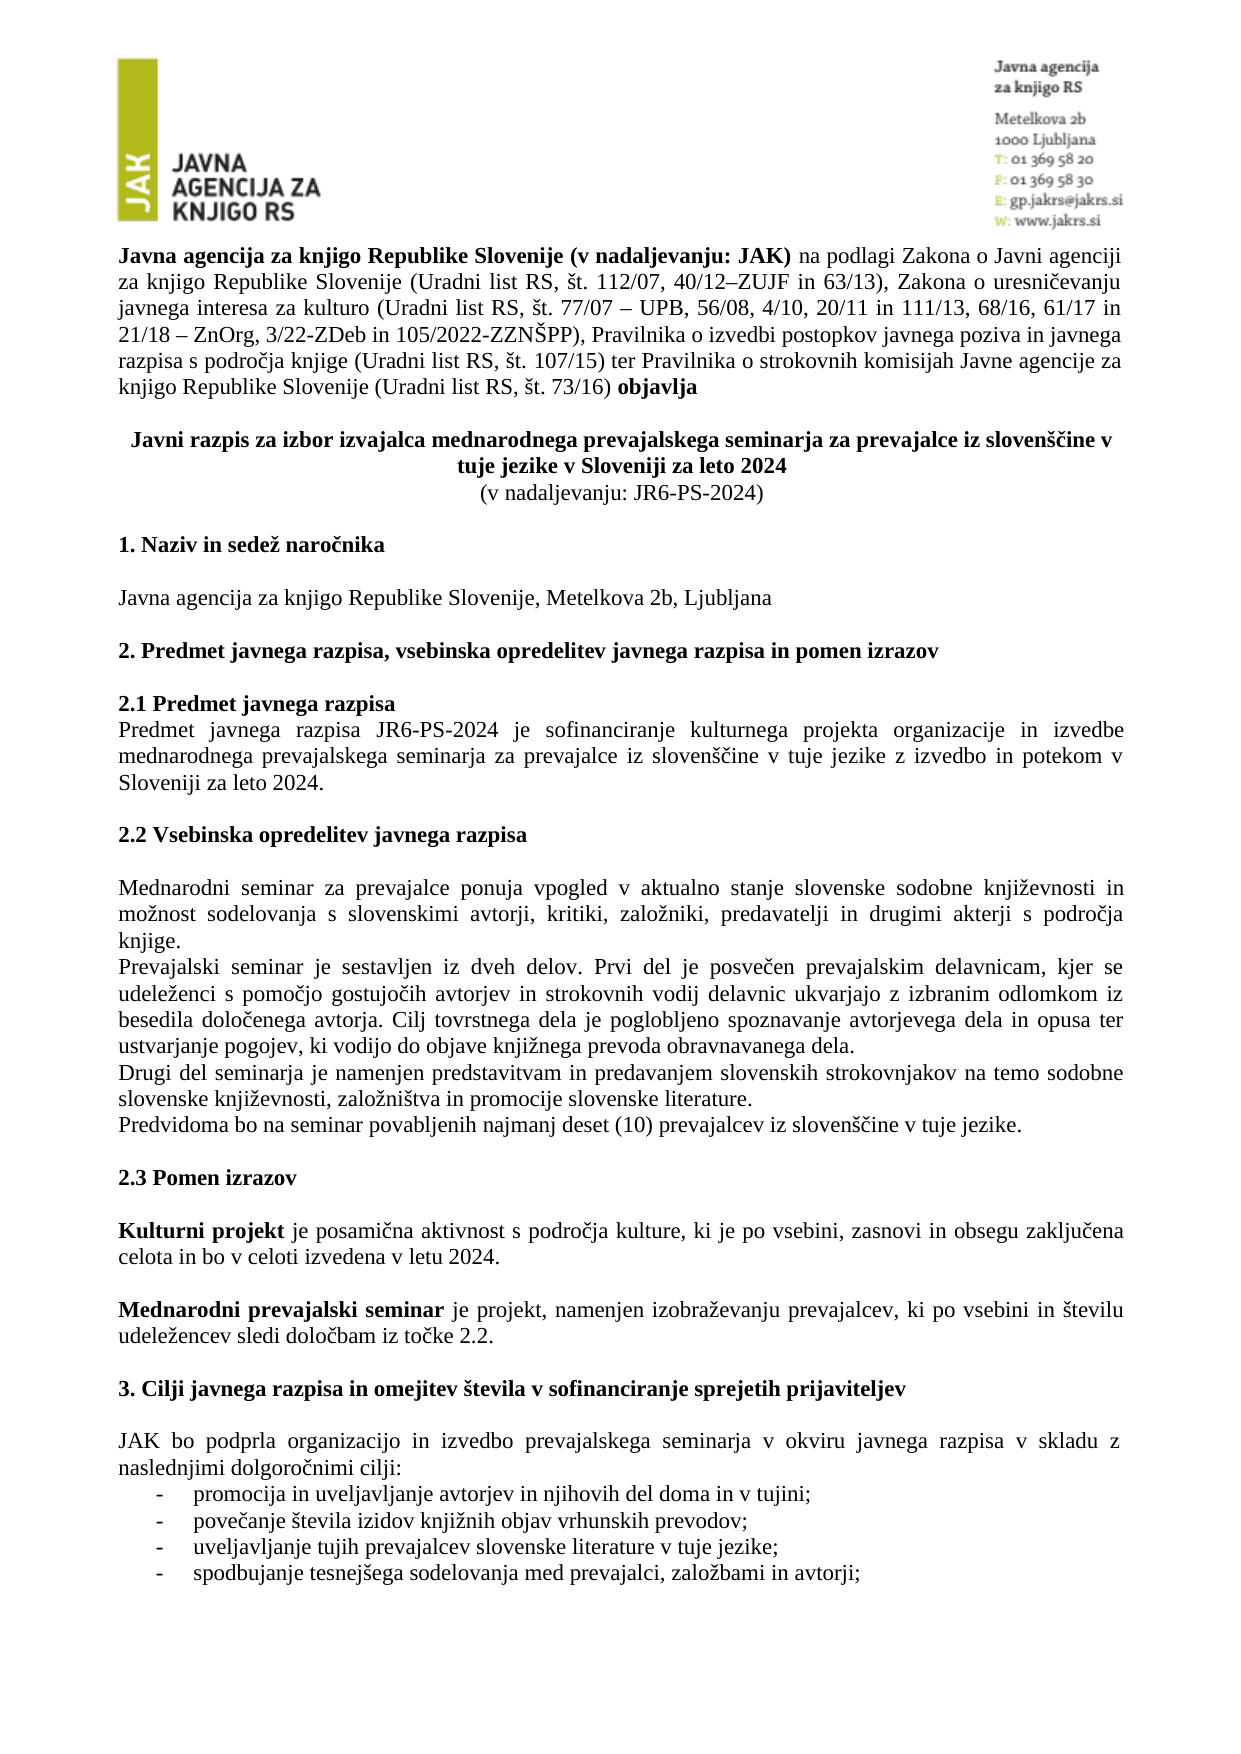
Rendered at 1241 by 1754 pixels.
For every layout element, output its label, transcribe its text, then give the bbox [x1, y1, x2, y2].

text Mednarodni prevajalski seminar je projekt, namenjen izobraževanju prevajalcev, ki po vsebini in številu udeležencev sledi določbam iz točke 2.2. [118, 1296, 1125, 1348]
text 2.3 Pomen izrazov [118, 1164, 1125, 1190]
text 3. Cilji javnega razpisa in omejitev števila v sofinanciranje sprejetih prijaviteljev [118, 1375, 1125, 1401]
text Javni razpis za izbor izvajalca mednarodnega prevajalskega seminarja za prevajalce iz slovenščine v tuje jezike v Sloveniji za leto 2024 [118, 426, 1125, 479]
list uveljavljanje tujih prevajalcev slovenske literature v tuje jezike; [156, 1533, 1122, 1559]
text 2.1 Predmet javnega razpisa [118, 690, 1122, 716]
list spodbujanje tesnejšega sodelovanja med prevajalci, založbami in avtorji; [156, 1559, 1122, 1586]
list povečanje števila izidov knjižnih objav vrhunskih prevodov; [156, 1507, 1122, 1533]
text Predmet javnega razpisa JR6-PS-2024 je sofinanciranje kulturnega projekta organizacije in izvedbe mednarodnega prevajalskega seminarja za prevajalce iz slovenščine v tuje jezike z izvedbo in potekom v Sloveniji za leto 2024. [118, 716, 1125, 795]
text JAK bo podprla organizacijo in izvedbo prevajalskega seminarja v okviru javnega razpisa v skladu z naslednjimi dolgoročnimi cilji: [118, 1428, 1122, 1480]
text Predvidoma bo na seminar povabljenih najmanj deset (10) prevajalcev iz slovenščine v tuje jezike. [118, 1111, 1125, 1138]
text Drugi del seminarja je namenjen predstavitvam in predavanjem slovenskih strokovnjakov na temo sodobne slovenske književnosti, založništva in promocije slovenske literature. [118, 1059, 1125, 1111]
text Kulturni projekt je posamična aktivnost s področja kulture, ki je po vsebini, zasnovi in obsegu zaključena celota in bo v celoti izvedena v letu 2024. [118, 1217, 1125, 1269]
text Mednarodni seminar za prevajalce ponuja vpogled v aktualno stanje slovenske sodobne književnosti in možnost sodelovanja s slovenskimi avtorji, kritiki, založniki, predavatelji in drugimi akterji s področja knjige. [118, 874, 1125, 953]
text 2.2 Vsebinska opredelitev javnega razpisa [118, 821, 1125, 848]
list promocija in uveljavljanje avtorjev in njihovih del doma in v tujini; [156, 1480, 1122, 1507]
text Javna agencija za knjigo Republike Slovenije, Metelkova 2b, Ljubljana [118, 584, 1122, 611]
text 1. Naziv in sedež naročnika [118, 532, 1122, 558]
text Javna agencija za knjigo Republike Slovenije (v nadaljevanju: JAK) na podlagi Zakona o Javni agenciji za knjigo Republike Slovenije (Uradni list RS, št. 112/07, 40/12–ZUJF in 63/13), Zakona o uresničevanju javnega interesa za kulturo (Uradni list RS, št. 77/07 – UPB, 56/08, 4/10, 20/11 in 111/13, 68/16, 61/17 in 21/18 – ZnOrg, 3/22-ZDeb in 105/2022-ZZNŠPP), Pravilnika o izvedbi postopkov javnega poziva in javnega razpisa s področja knjige (Uradni list RS, št. 107/15) ter Pravilnika o strokovnih komisijah Javne agencije za knjigo Republike Slovenije (Uradni list RS, št. 73/16) objavlja [118, 118, 1122, 400]
text 2. Predmet javnega razpisa, vsebinska opredelitev javnega razpisa in pomen izrazov [118, 637, 1122, 663]
text Prevajalski seminar je sestavljen iz dveh delov. Prvi del je posvečen prevajalskim delavnicam, kjer se udeleženci s pomočjo gostujočih avtorjev in strokovnih vodij delavnic ukvarjajo z izbranim odlomkom iz besedila določenega avtorja. Cilj tovrstnega dela je poglobljeno spoznavanje avtorjevega dela in opusa ter ustvarjanje pogojev, ki vodijo do objave knjižnega prevoda obravnavanega dela. [118, 953, 1125, 1059]
text (v nadaljevanju: JR6-PS-2024) [118, 479, 1125, 505]
